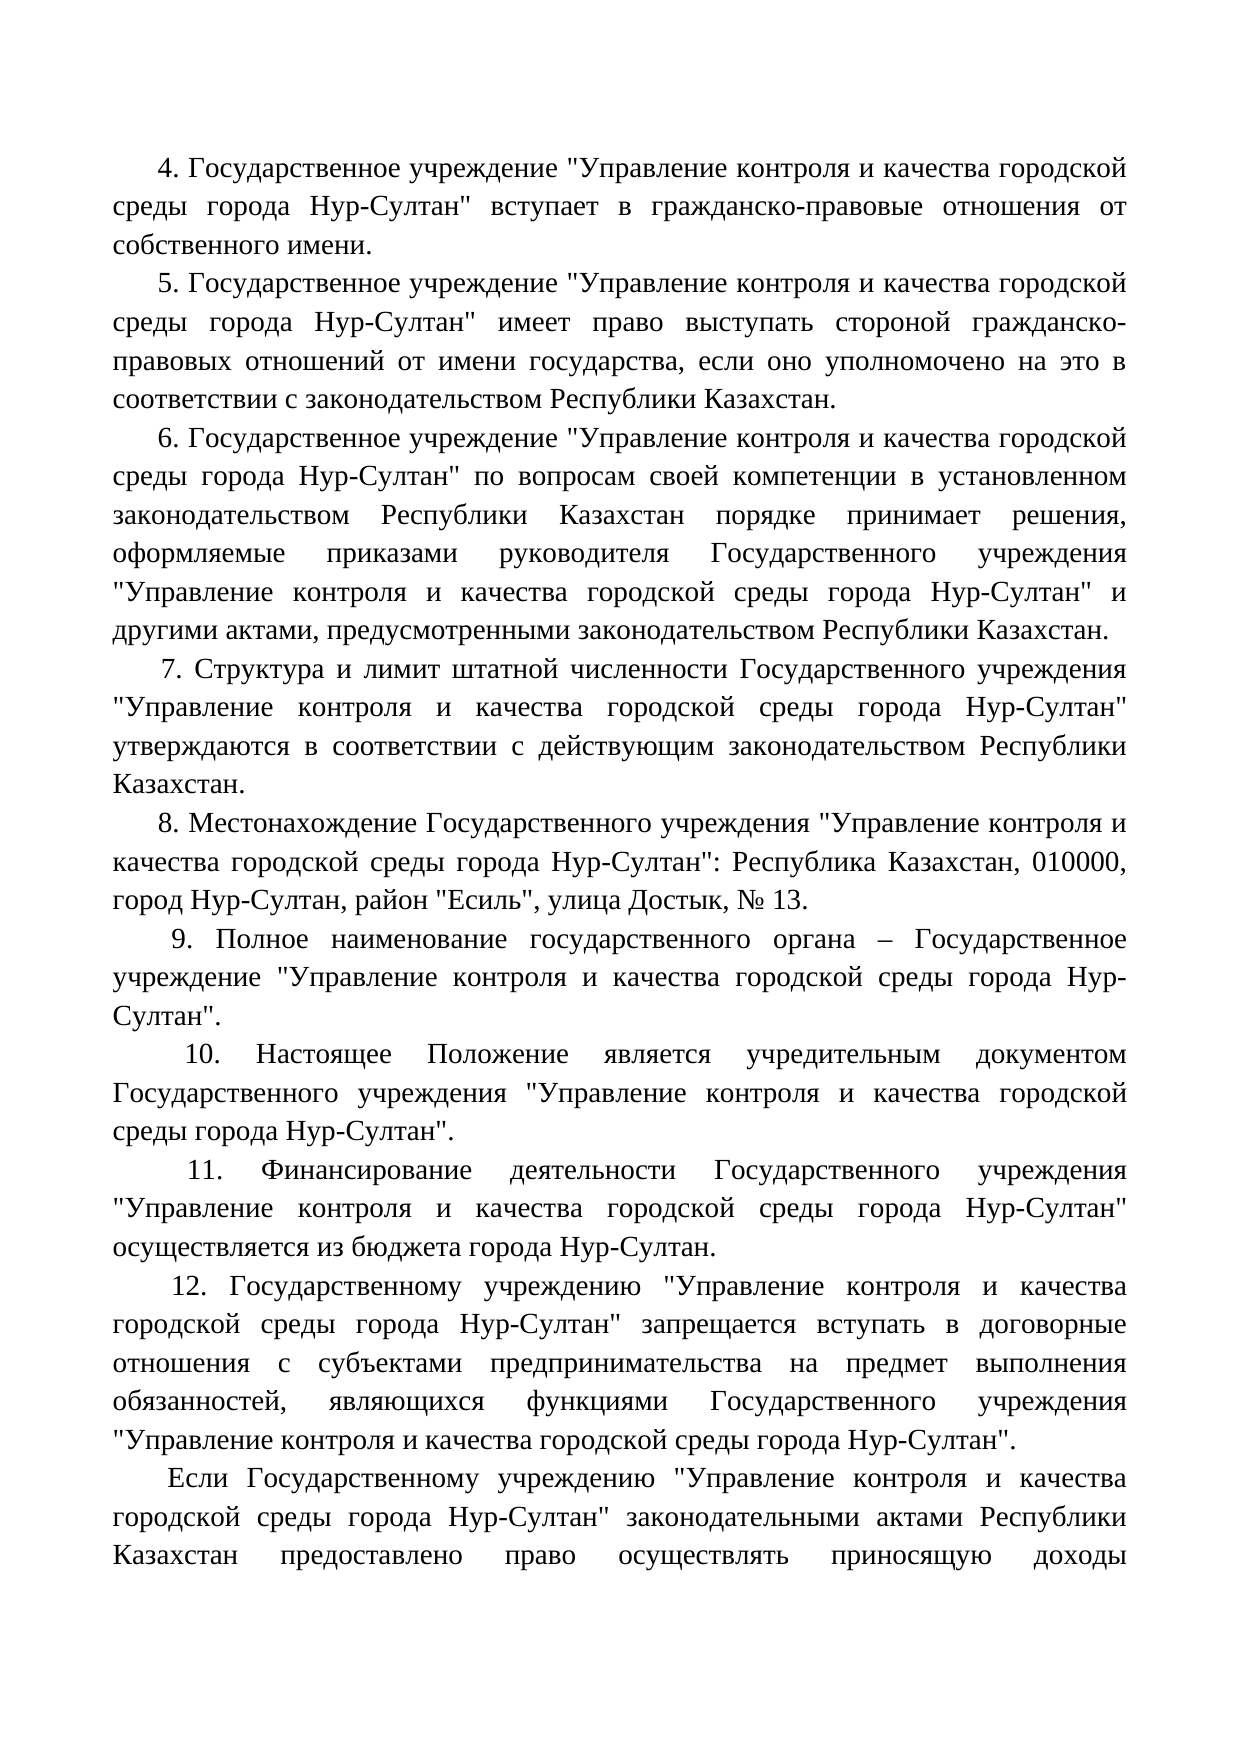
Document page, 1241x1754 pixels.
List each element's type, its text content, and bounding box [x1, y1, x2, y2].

text 12. Государственному учреждению "Управление контроля и качества городской среды города Нур-Султан" запрещается вступать в договорные отношения с субъектами предпринимательства на предмет выполнения обязанностей, являющихся функциями Государственного учреждения "Управление контроля и качества городской среды города Нур-Султан". [112, 1268, 1128, 1455]
text 11. Финансирование деятельности Государственного учреждения "Управление контроля и качества городской среды города Нур-Султан" осуществляется из бюджета города Нур-Султан. [112, 1152, 1128, 1263]
text 4. Государственное учреждение "Управление контроля и качества городской среды города Нур-Султан" вступает в гражданско-правовые отношения от собственного имени. [112, 150, 1128, 261]
text 10. Настоящее Положение является учредительным документом Государственного учреждения "Управление контроля и качества городской среды города Нур-Султан". [112, 1036, 1128, 1147]
text 9. Полное наименование государственного органа – Государственное учреждение "Управление контроля и качества городской среды города Нур-Султан". [112, 921, 1128, 1031]
text 5. Государственное учреждение "Управление контроля и качества городской среды города Нур-Султан" имеет право выступать стороной гражданско-правовых отношений от имени государства, если оно уполномочено на это в соответствии с законодательством Республики Казахстан. [112, 266, 1128, 415]
text 6. Государственное учреждение "Управление контроля и качества городской среды города Нур-Султан" по вопросам своей компетенции в установленном законодательством Республики Казахстан порядке принимает решения, оформляемые приказами руководителя Государственного учреждения "Управление контроля и качества городской среды города Нур-Султан" и другими актами, предусмотренными законодательством Республики Казахстан. [112, 420, 1128, 646]
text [112, 1460, 1128, 1571]
text 8. Местонахождение Государственного учреждения "Управление контроля и качества городской среды города Нур-Султан": Республика Казахстан, 010000, город Нур-Султан, район "Есиль", улица Достык, № 13. [112, 805, 1128, 916]
text 7. Структура и лимит штатной численности Государственного учреждения "Управление контроля и качества городской среды города Нур-Султан" утверждаются в соответствии с действующим законодательством Республики Казахстан. [112, 651, 1128, 800]
